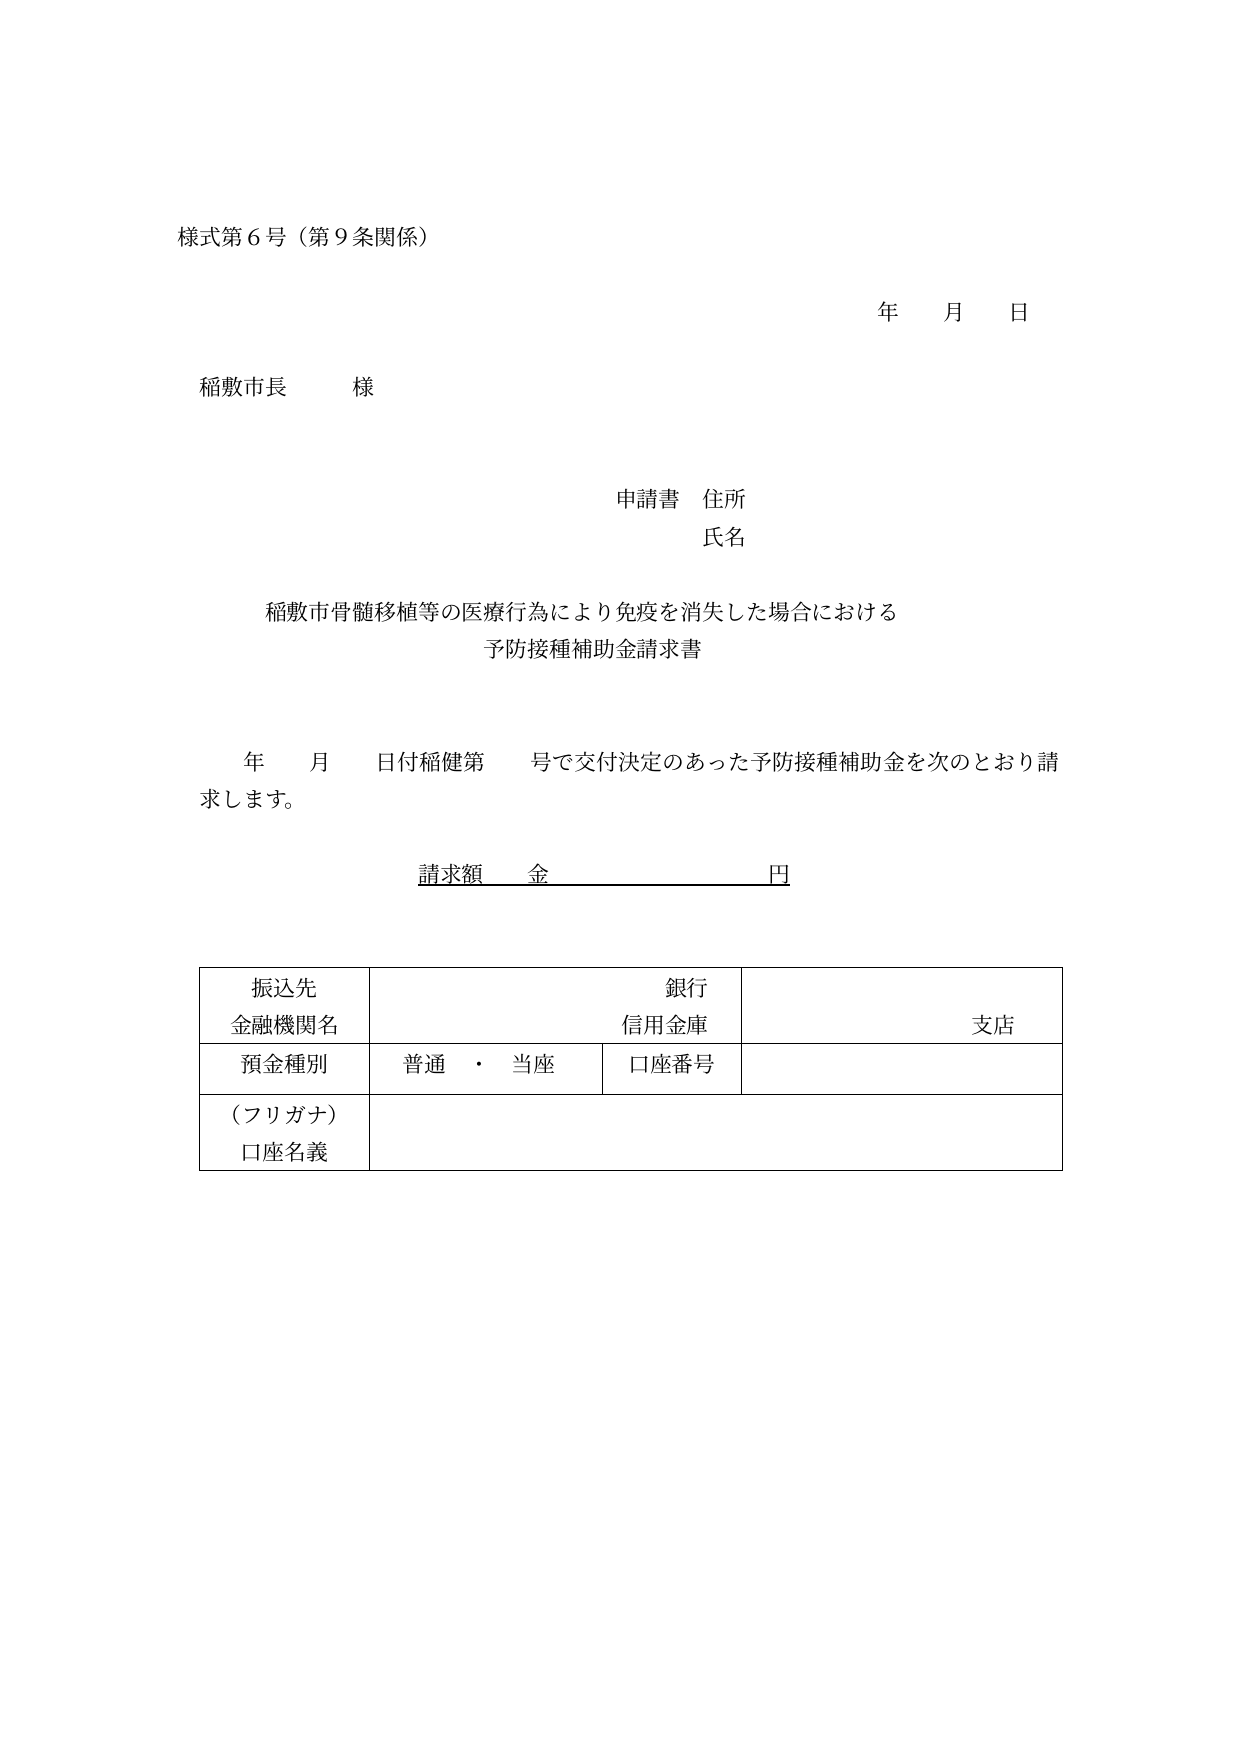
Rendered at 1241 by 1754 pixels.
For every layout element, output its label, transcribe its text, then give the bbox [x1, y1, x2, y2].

text 予防接種補助金請求書 [177, 629, 1063, 667]
table_header 振込先 金融機関名 [200, 968, 369, 1043]
table_cell （フリガナ） 口座名義 [200, 1095, 369, 1170]
text 請求額 金 円 [199, 854, 1063, 892]
table_cell 口座番号 [603, 1044, 741, 1094]
table_header 支店 [742, 968, 1062, 1043]
text 稲敷市長 様 [177, 367, 1063, 404]
table_cell [742, 1044, 1062, 1094]
table_cell [370, 1095, 1062, 1170]
text 年 月 日 [177, 292, 1063, 329]
text 氏名 [177, 517, 1063, 554]
text 年 月 日付稲健第 号で交付決定のあった予防接種補助金を次のとおり請求します。 [199, 742, 1063, 817]
text 申請書 住所 [177, 479, 1063, 517]
table_cell 預金種別 [200, 1044, 369, 1094]
text 稲敷市骨髄移植等の医療行為により免疫を消失した場合における [177, 592, 1063, 629]
table_header 銀行 信用金庫 [370, 968, 741, 1043]
table_cell 普通 ・ 当座 [370, 1044, 602, 1094]
text 様式第６号（第９条関係） [177, 217, 1063, 254]
